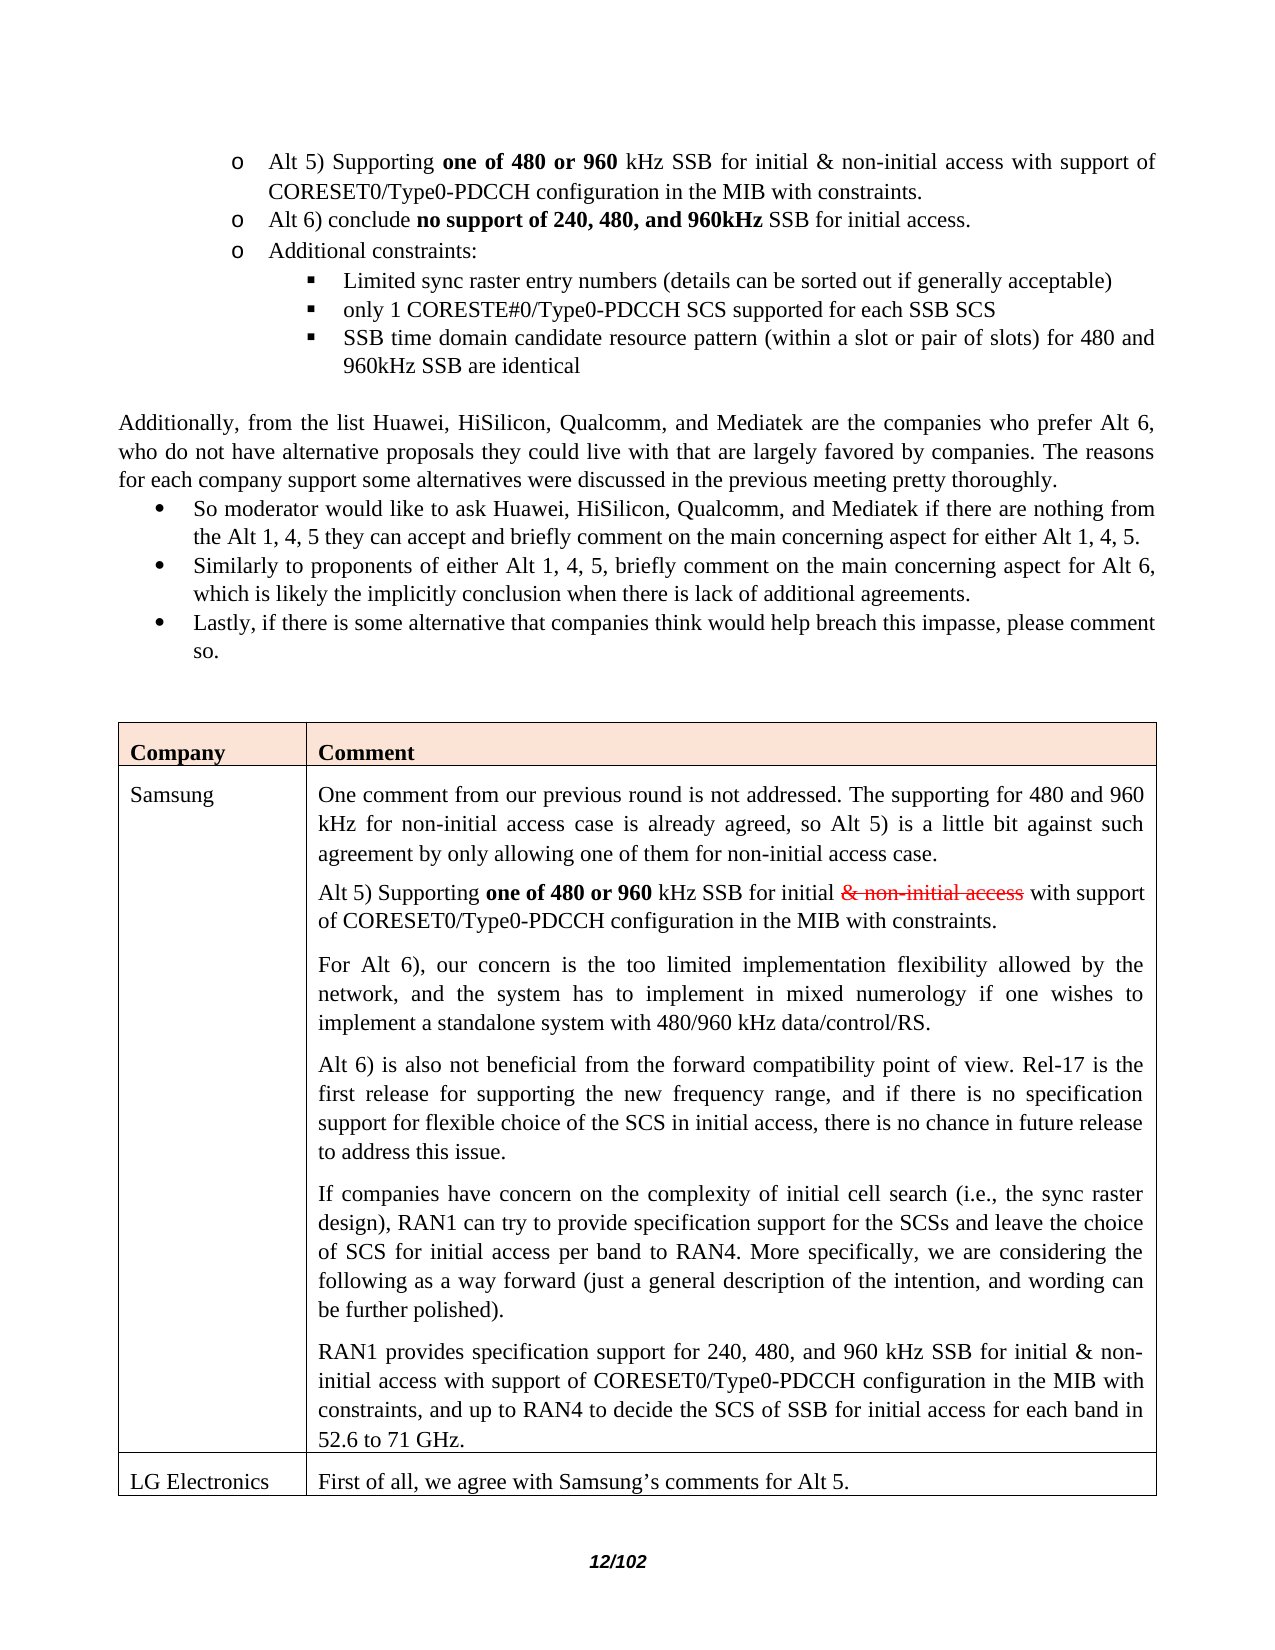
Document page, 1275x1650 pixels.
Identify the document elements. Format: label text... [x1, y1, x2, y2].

text Additionally, from the list Huawei, HiSilicon, Qualcomm, and Mediatek are the companies who prefer Alt 6, who do not have alternative proposals they could live with that are largely favored by companies. The reasons for each company support some alternatives were discussed in the previous meeting pretty thoroughly. [118, 409, 1157, 493]
table_cell One comment from our previous round is not addressed. The supporting for 480 and 960 kHz for non-initial access case is already agreed, so Alt 5) is a little bit against such agreement by only allowing one of them for non-initial access case. Alt 5) Supporting one of 480 or 960 kHz SSB for initial & non-initial access with support of CORESET0/Type0-PDCCH configuration in the MIB with constraints. For Alt 6), our concern is the too limited implementation flexibility allowed by the network, and the system has to implement in mixed numerology if one wishes to implement a standalone system with 480/960 kHz data/control/RS. Alt 6) is also not beneficial from the forward compatibility point of view. Rel-17 is the first release for supporting the new frequency range, and if there is no specification support for flexible choice of the SCS in initial access, there is no chance in future release to address this issue. If companies have concern on the complexity of initial cell search (i.e., the sync raster design), RAN1 can try to provide specification support for the SCSs and leave the choice of SCS for initial access per band to RAN4. More specifically, we are considering the following as a way forward (just a general description of the intention, and wording can be further polished). RAN1 provides specification support for 240, 480, and 960 kHz SSB for initial & non-initial access with support of CORESET0/Type0-PDCCH configuration in the MIB with constraints, and up to RAN4 to decide the SCS of SSB for initial access for each band in 52.6 to 71 GHz. [307, 766, 1156, 1452]
list Alt 5) Supporting one of 480 or 960 kHz SSB for initial & non-initial access with support of CORESET0/Type0-PDCCH configuration in the MIB with constraints. [231, 148, 1157, 204]
list So moderator would like to ask Huawei, HiSilicon, Qualcomm, and Mediatek if there are nothing from the Alt 1, 4, 5 they can accept and briefly comment on the main concerning aspect for either Alt 1, 4, 5. [156, 495, 1157, 549]
table_cell Samsung [119, 766, 306, 1452]
list SSB time domain candidate resource pattern (within a slot or pair of slots) for 480 and 960kHz SSB are identical [306, 324, 1157, 379]
list Additional constraints: [231, 237, 1157, 265]
list Alt 6) conclude no support of 240, 480, and 960kHz SSB for initial access. [231, 206, 1157, 235]
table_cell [307, 1453, 1156, 1495]
list Lastly, if there is some alternative that companies think would help breach this impasse, please comment so. [156, 608, 1157, 663]
list Limited sync raster entry numbers (details can be sorted out if generally acceptable) [306, 267, 1157, 294]
list Similarly to proponents of either Alt 1, 4, 5, briefly comment on the main concerning aspect for Alt 6, which is likely the implicitly conclusion when there is lack of additional agreements. [156, 552, 1157, 606]
list only 1 CORESTE#0/Type0-PDCCH SCS supported for each SSB SCS [306, 296, 1157, 322]
table_header Company [119, 723, 306, 765]
table_cell LG Electronics [119, 1453, 306, 1495]
table_header Comment [307, 723, 1156, 765]
